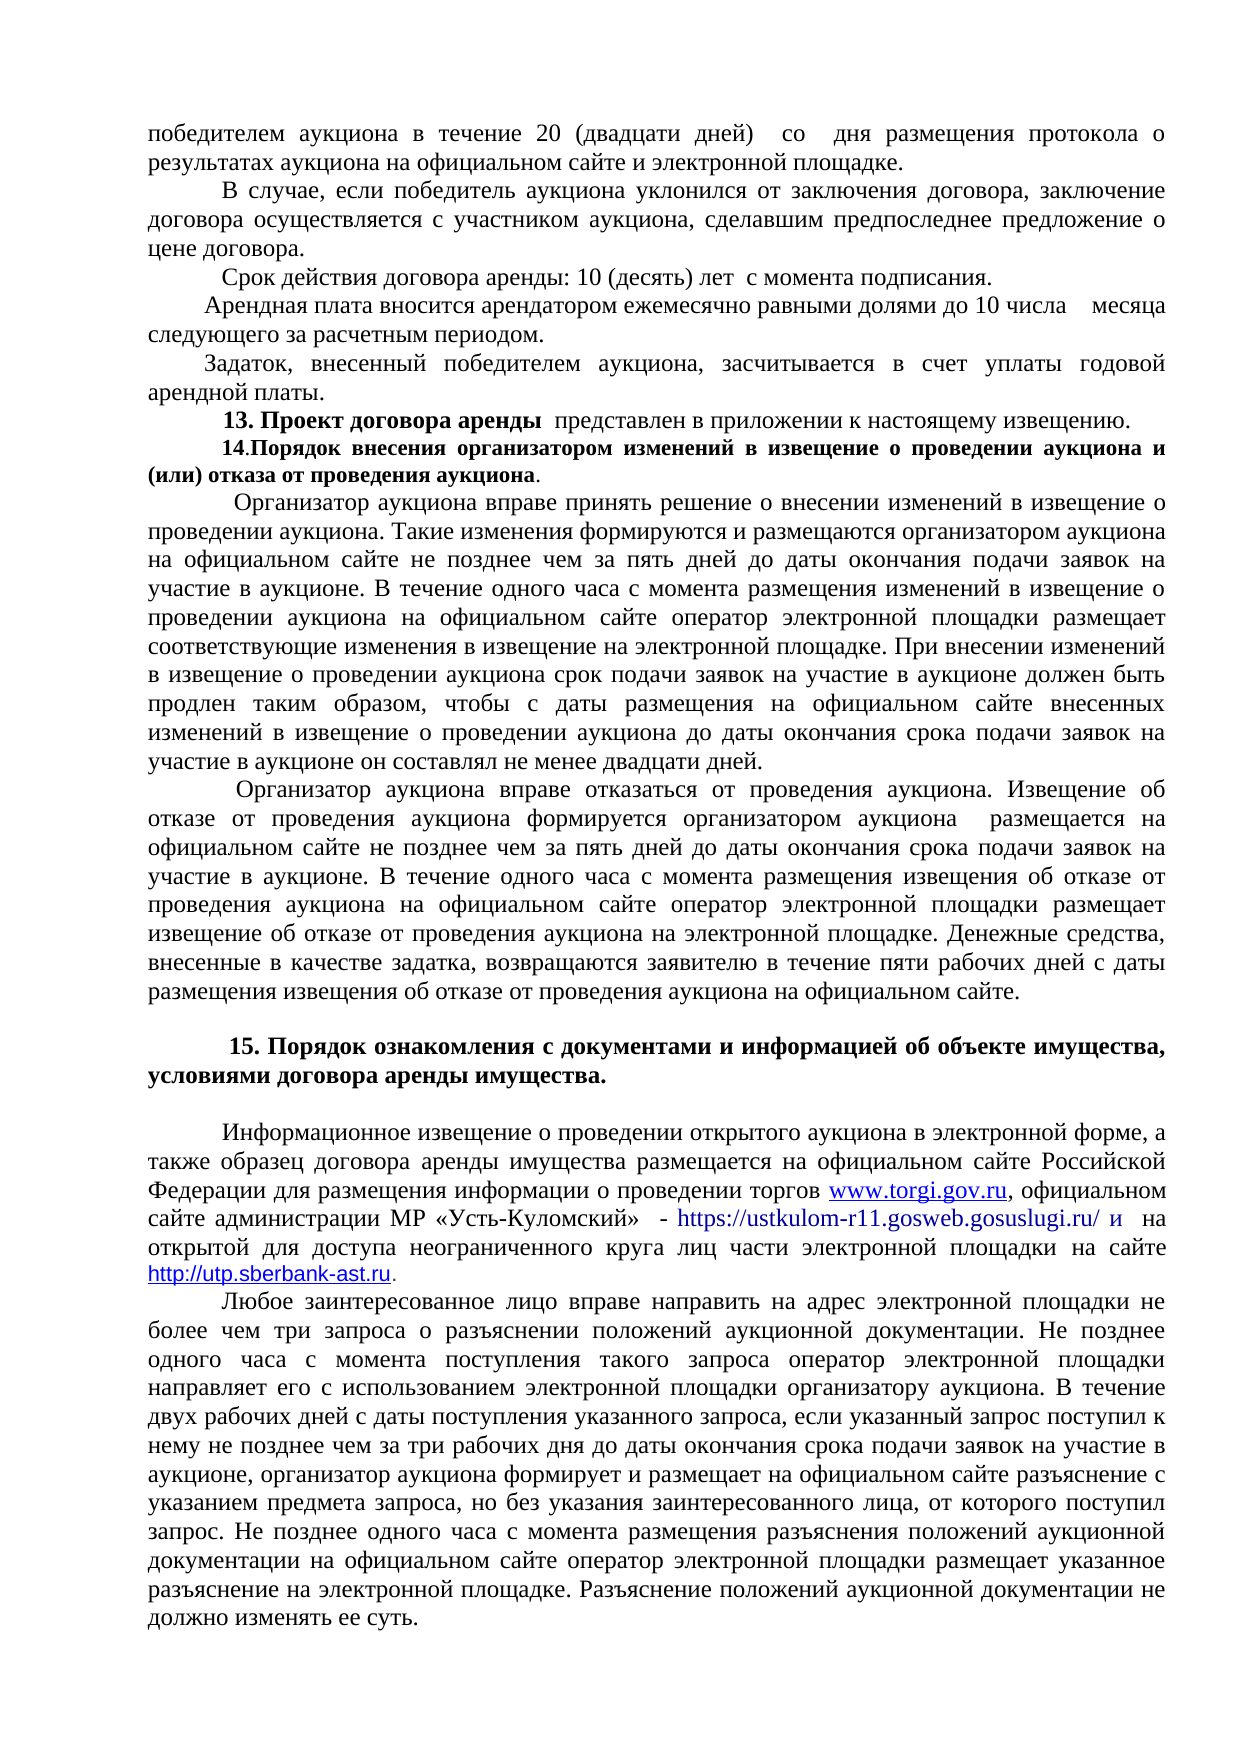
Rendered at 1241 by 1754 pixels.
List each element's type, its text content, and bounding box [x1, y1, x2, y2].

text Организатор аукциона вправе отказаться от проведения аукциона. Извещение об отказе от проведения аукциона формируется организатором аукциона размещается на официальном сайте не позднее чем за пять дней до даты окончания срока подачи заявок на участие в аукционе. В течение одного часа с момента размещения извещения об отказе от проведения аукциона на официальном сайте оператор электронной площадки размещает извещение об отказе от проведения аукциона на электронной площадке. Денежные средства, внесенные в качестве задатка, возвращаются заявителю в течение пяти рабочих дней с даты размещения извещения об отказе от проведения аукциона на официальном сайте. [148, 774, 1167, 1004]
text Арендная плата вносится арендатором ежемесячно равными долями до 10 числа месяца следующего за расчетным периодом. [148, 291, 1167, 348]
text Задаток, внесенный победителем аукциона, засчитывается в счет уплаты годовой арендной платы. [148, 348, 1167, 406]
text Любое заинтересованное лицо вправе направить на адрес электронной площадки не более чем три запроса о разъяснении положений аукционной документации. Не позднее одного часа с момента поступления такого запроса оператор электронной площадки направляет его с использованием электронной площадки организатору аукциона. В течение двух рабочих дней с даты поступления указанного запроса, если указанный запрос поступил к нему не позднее чем за три рабочих дня до даты окончания срока подачи заявок на участие в аукционе, организатор аукциона формирует и размещает на официальном сайте разъяснение с указанием предмета запроса, но без указания заинтересованного лица, от которого поступил запрос. Не позднее одного часа с момента размещения разъяснения положений аукционной документации на официальном сайте оператор электронной площадки размещает указанное разъяснение на электронной площадке. Разъяснение положений аукционной документации не должно изменять ее суть. [148, 1286, 1167, 1631]
text В случае, если победитель аукциона уклонился от заключения договора, заключение договора осуществляется с участником аукциона, сделавшим предпоследнее предложение о цене договора. [148, 176, 1167, 262]
text Информационное извещение о проведении открытого аукциона в электронной форме, а также образец договора аренды имущества размещается на официальном сайте Российской Федерации для размещения информации о проведении торгов www.torgi.gov.ru, официальном сайте администрации МР «Усть-Куломский» - https://ustkulom-r11.gosweb.gosuslugi.ru/ и на открытой для доступа неограниченного круга лиц части электронной площадки на сайте http://utp.sberbank-ast.ru. [148, 1117, 1167, 1286]
text Срок действия договора аренды: 10 (десять) лет с момента подписания. [148, 262, 1167, 291]
text 13. Проект договора аренды представлен в приложении к настоящему извещению. [148, 406, 1167, 434]
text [148, 118, 1167, 176]
text 15. Порядок ознакомления с документами и информацией об объекте имущества, условиями договора аренды имущества. [148, 1031, 1167, 1088]
text Организатор аукциона вправе принять решение о внесении изменений в извещение о проведении аукциона. Такие изменения формируются и размещаются организатором аукциона на официальном сайте не позднее чем за пять дней до даты окончания подачи заявок на участие в аукционе. В течение одного часа с момента размещения изменений в извещение о проведении аукциона на официальном сайте оператор электронной площадки размещает соответствующие изменения в извещение на электронной площадке. При внесении изменений в извещение о проведении аукциона срок подачи заявок на участие в аукционе должен быть продлен таким образом, чтобы с даты размещения на официальном сайте внесенных изменений в извещение о проведении аукциона до даты окончания срока подачи заявок на участие в аукционе он составлял не менее двадцати дней. [148, 487, 1167, 774]
text 14.Порядок внесения организатором изменений в извещение о проведении аукциона и (или) отказа от проведения аукциона. [148, 434, 1167, 487]
